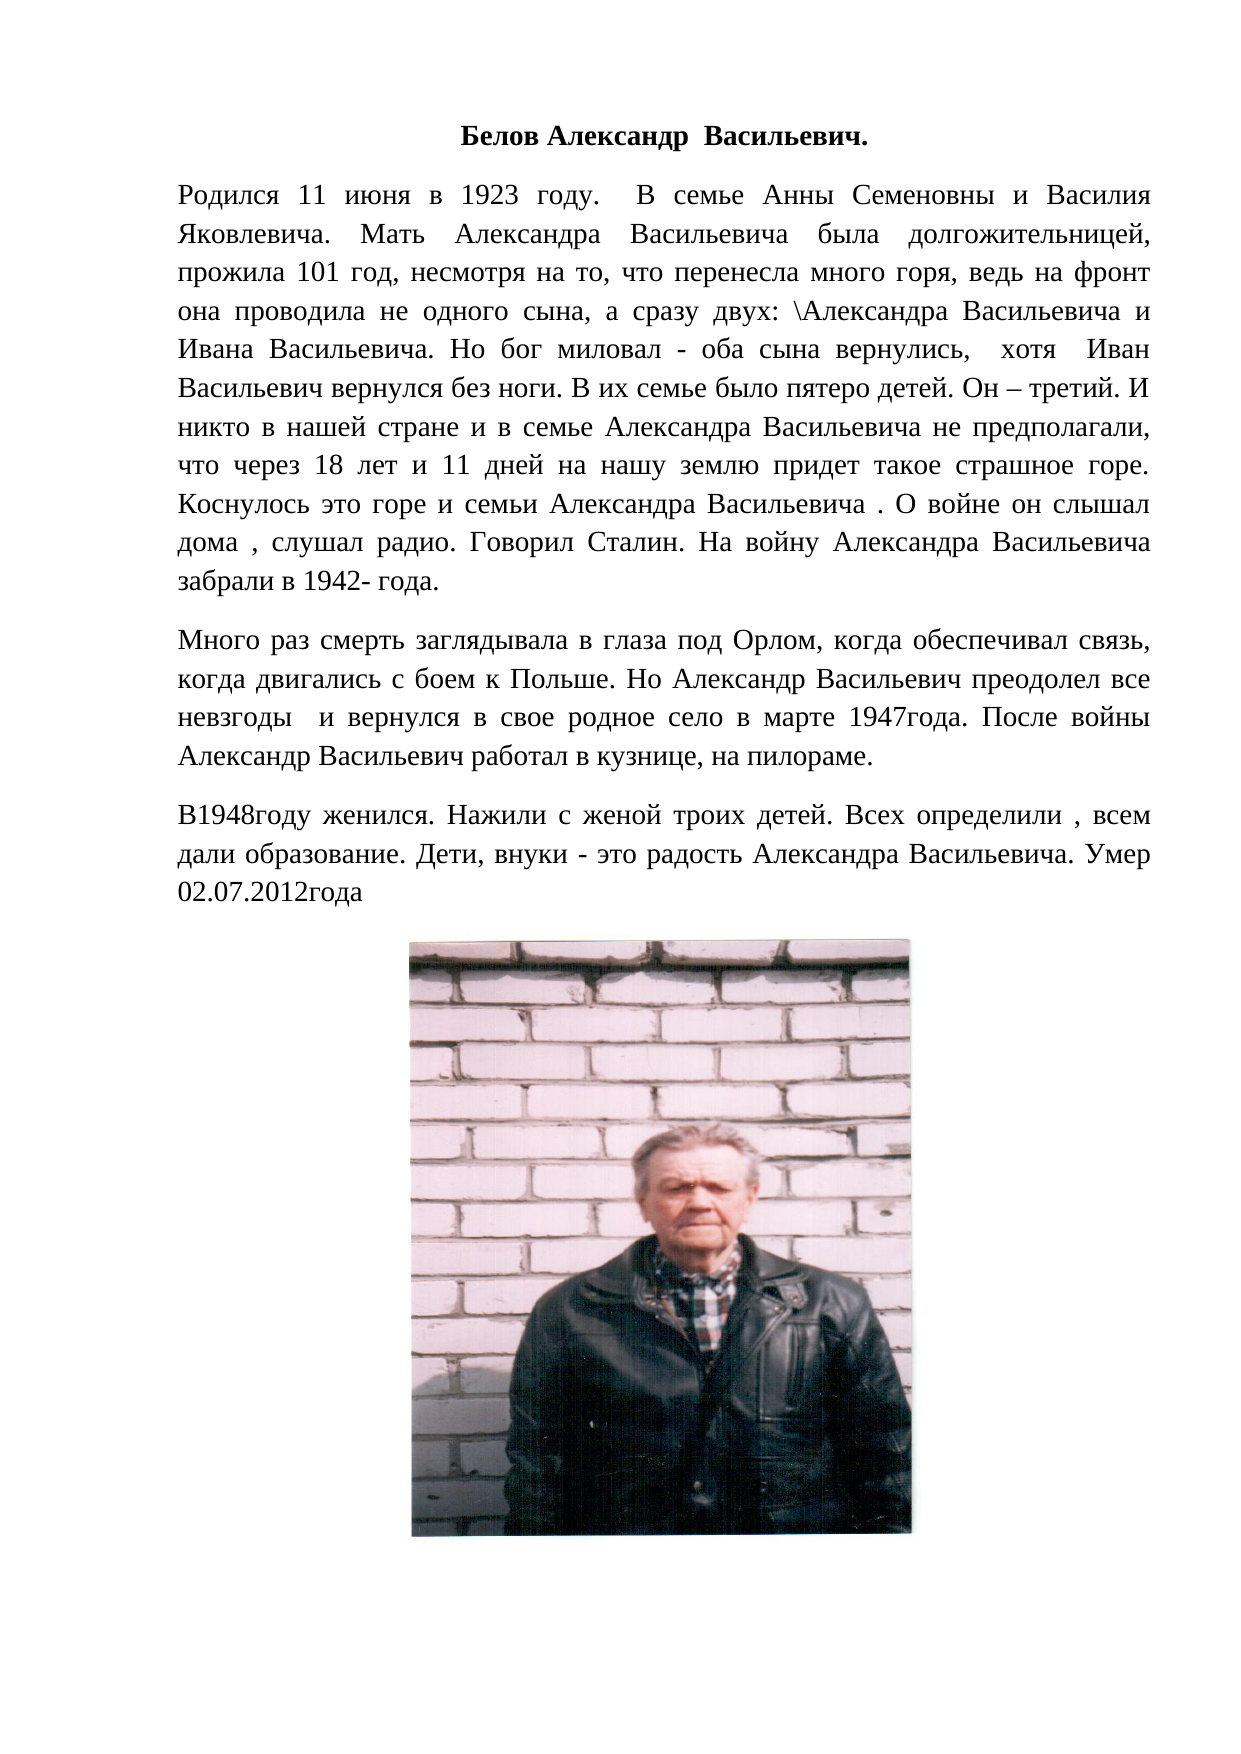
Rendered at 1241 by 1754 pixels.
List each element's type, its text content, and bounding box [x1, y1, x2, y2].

text Белов Александр Васильевич. [177, 118, 1152, 152]
text Много раз смерть заглядывала в глаза под Орлом, когда обеспечивал связь, когда двигались с боем к Польше. Но Александр Васильевич преодолел все невзгоды и вернулся в свое родное село в марте 1947года. После войны Александр Васильевич работал в кузнице, на пилораме. [177, 622, 1152, 771]
text Родился 11 июня в 1923 году. В семье Анны Семеновны и Василия Яковлевича. Мать Александра Васильевича была долгожительницей, прожила 101 год, несмотря на то, что перенесла много горя, ведь на фронт она проводила не одного сына, а сразу двух: \Александра Васильевича и Ивана Васильевича. Но бог миловал - оба сына вернулись, хотя Иван Васильевич вернулся без ноги. В их семье было пятеро детей. Он – третий. И никто в нашей стране и в семье Александра Васильевича не предполагали, что через 18 лет и 11 дней на нашу землю придет такое страшное горе. Коснулось это горе и семьи Александра Васильевича . О войне он слышал дома , слушал радио. Говорил Сталин. На войну Александра Васильевича забрали в 1942- года. [177, 177, 1152, 596]
picture [401, 933, 928, 1551]
text В1948году женился. Нажили с женой троих детей. Всех определили , всем дали образование. Дети, внуки - это радость Александра Васильевича. Умер 02.07.2012года [177, 797, 1152, 908]
